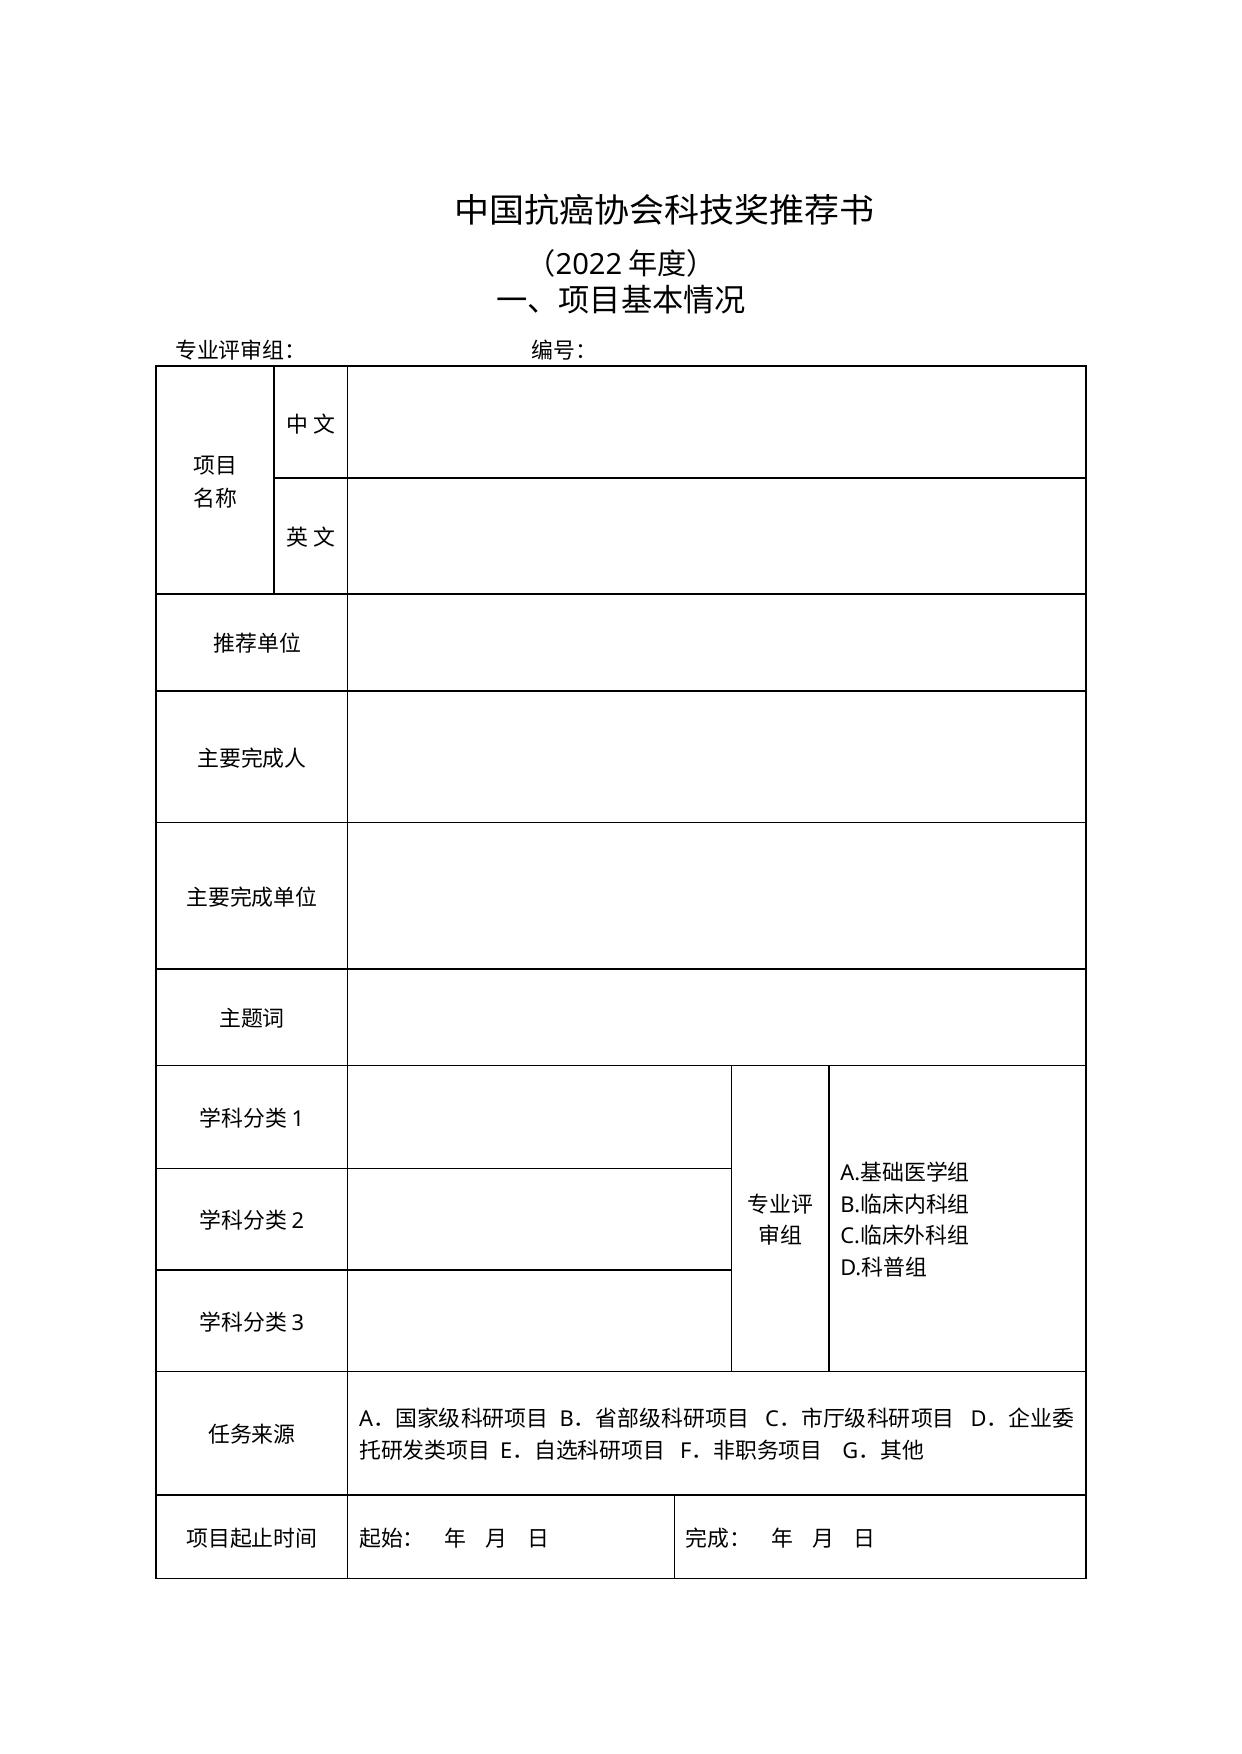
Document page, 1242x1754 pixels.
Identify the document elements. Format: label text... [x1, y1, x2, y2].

text 一、项目基本情况 [175, 282, 1067, 319]
table_cell [348, 1169, 731, 1269]
table_cell 起始： 年 月 日 [348, 1496, 674, 1578]
table_cell 学科分类2 [157, 1169, 347, 1269]
table_cell A．国家级科研项目 B．省部级科研项目 C．市厅级科研项目 D．企业委托研发类项目 E．自选科研项目 F．非职务项目 G．其他 [348, 1372, 1085, 1494]
table_cell [348, 595, 1085, 690]
table_cell 主要完成人 [157, 692, 347, 821]
table_cell 主要完成单位 [157, 823, 347, 968]
table_cell 完成： 年 月 日 [675, 1496, 1085, 1578]
table_cell 任务来源 [157, 1372, 347, 1494]
text （2022年度） [175, 244, 1067, 282]
table_header [348, 367, 1085, 477]
table_cell [348, 823, 1085, 968]
table_cell [348, 1066, 731, 1167]
text 专业评审组： 编号： [175, 332, 1067, 365]
table_cell 英 文 [275, 479, 347, 593]
table_cell [348, 970, 1085, 1065]
table_cell 学科分类3 [157, 1271, 347, 1371]
table_cell 主题词 [157, 970, 347, 1065]
table_cell 学科分类1 [157, 1066, 347, 1167]
table_header 项目 名称 [157, 367, 273, 593]
table_header 中 文 [275, 367, 347, 477]
subtitle 中国抗癌协会科技奖推荐书 [175, 183, 1067, 232]
table_cell 推荐单位 [157, 595, 347, 690]
table_cell [348, 692, 1085, 821]
table_cell [348, 479, 1085, 593]
table_cell [348, 1271, 731, 1371]
table_cell A.基础医学组 B.临床内科组 C.临床外科组 D.科普组 [830, 1066, 1085, 1371]
table_cell 专业评审组 [732, 1066, 828, 1371]
table_cell 项目起止时间 [157, 1496, 347, 1578]
